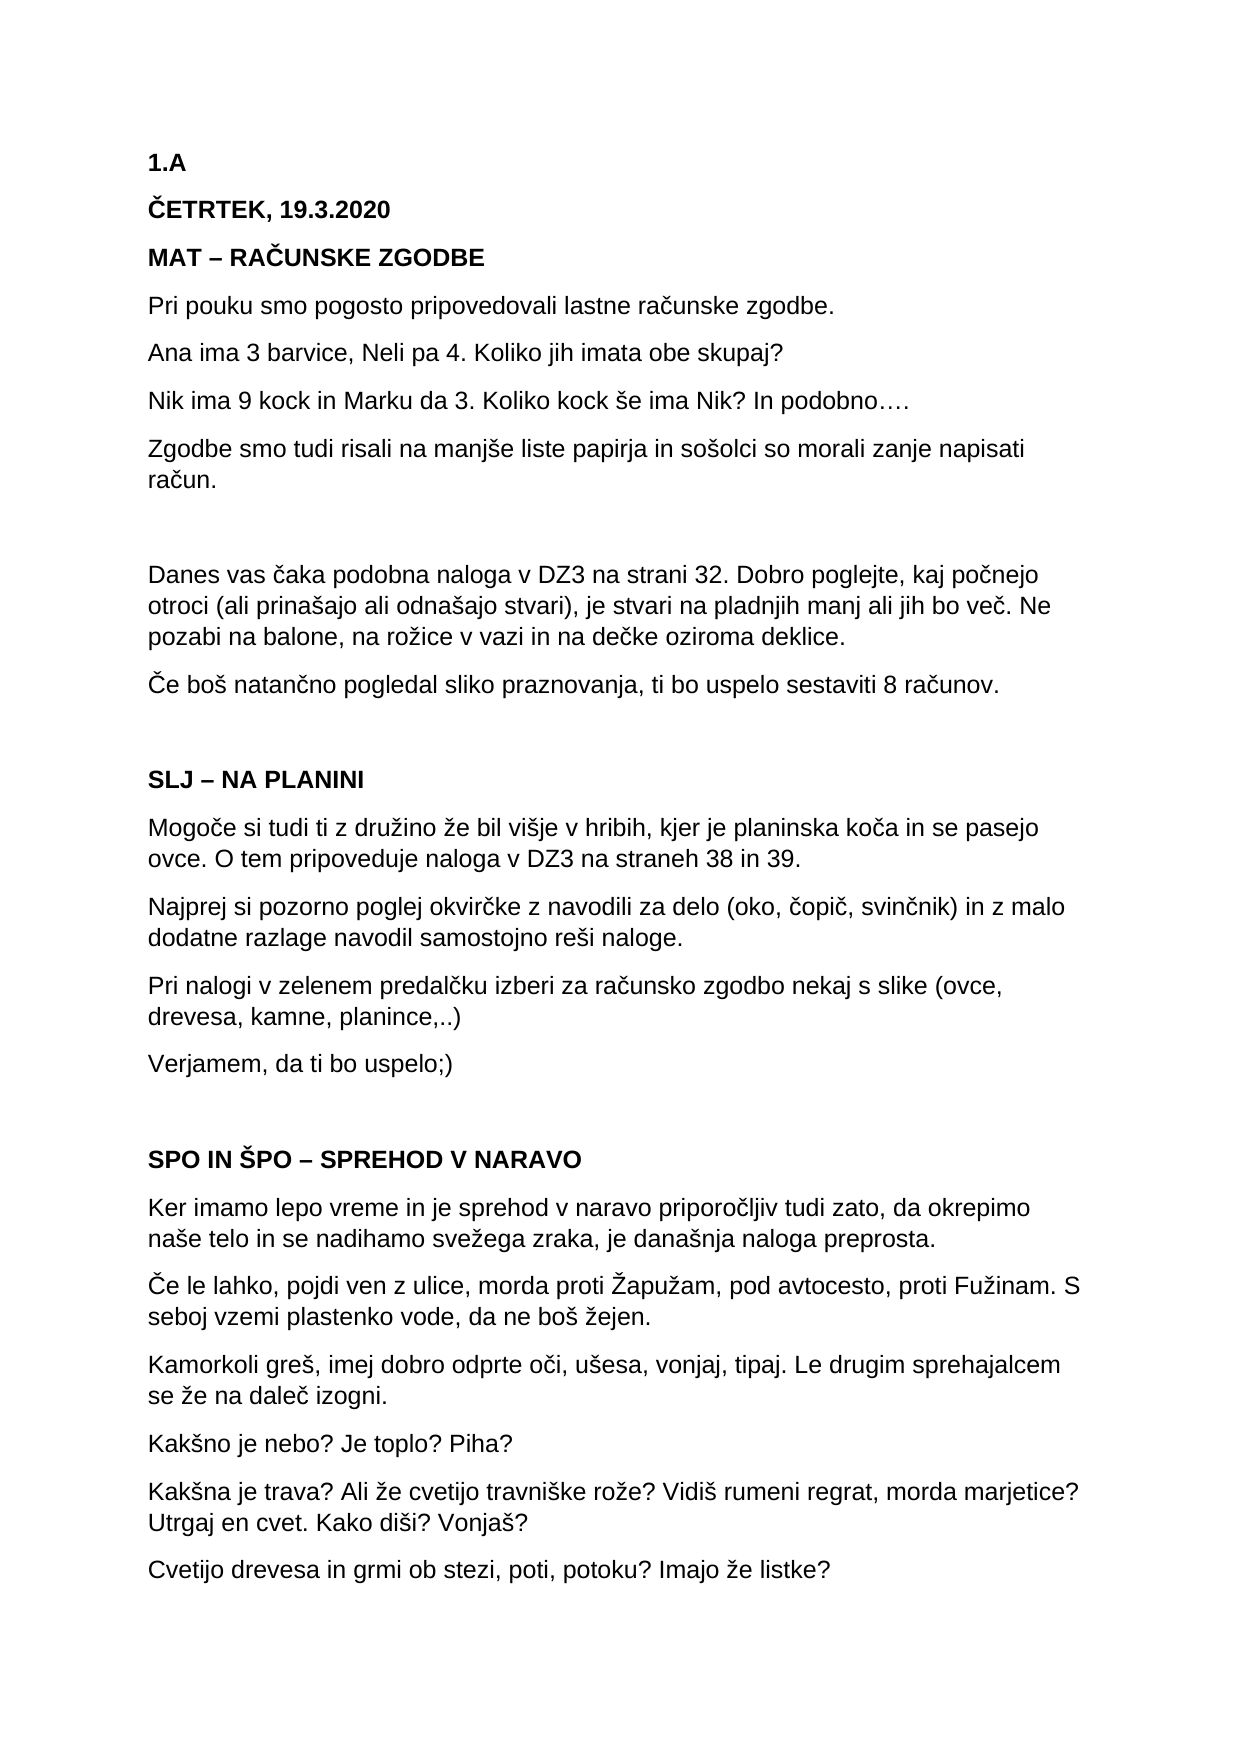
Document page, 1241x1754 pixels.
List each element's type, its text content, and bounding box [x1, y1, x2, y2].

text Ker imamo lepo vreme in je sprehod v naravo priporočljiv tudi zato, da okrepimo naše telo in se nadihamo svežega zraka, je današnja naloga preprosta. [148, 1193, 1093, 1252]
text Če boš natančno pogledal sliko praznovanja, ti bo uspelo sestaviti 8 računov. [148, 670, 1093, 699]
text Ana ima 3 barvice, Neli pa 4. Koliko jih imata obe skupaj? [148, 338, 1093, 367]
text SPO IN ŠPO – SPREHOD V NARAVO [148, 1145, 1093, 1174]
text Zgodbe smo tudi risali na manjše liste papirja in sošolci so morali zanje napisati račun. [148, 434, 1093, 494]
text Pri nalogi v zelenem predalčku izberi za računsko zgodbo nekaj s slike (ovce, drevesa, kamne, planince,..) [148, 971, 1093, 1031]
text Mogoče si tudi ti z družino že bil višje v hribih, kjer je planinska koča in se pasejo ovce. O tem pripoveduje naloga v DZ3 na straneh 38 in 39. [148, 813, 1093, 873]
text 1.A [148, 148, 1093, 176]
text Danes vas čaka podobna naloga v DZ3 na strani 32. Dobro poglejte, kaj počnejo otroci (ali prinašajo ali odnašajo stvari), je stvari na pladnjih manj ali jih bo več. Ne pozabi na balone, na rožice v vazi in na dečke oziroma deklice. [148, 560, 1093, 651]
text Najprej si pozorno poglej okvirčke z navodili za delo (oko, čopič, svinčnik) in z malo dodatne razlage navodil samostojno reši naloge. [148, 892, 1093, 952]
text SLJ – NA PLANINI [148, 766, 1093, 794]
text Pri pouku smo pogosto pripovedovali lastne računske zgodbe. [148, 291, 1093, 319]
text Nik ima 9 kock in Marku da 3. Koliko kock še ima Nik? In podobno…. [148, 386, 1093, 415]
text Kakšno je nebo? Je toplo? Piha? [148, 1429, 1093, 1458]
text Če le lahko, pojdi ven z ulice, morda proti Žapužam, pod avtocesto, proti Fužinam. S seboj vzemi plastenko vode, da ne boš žejen. [148, 1271, 1093, 1331]
text Kakšna je trava? Ali že cvetijo travniške rože? Vidiš rumeni regrat, morda marjetice? Utrgaj en cvet. Kako diši? Vonjaš? [148, 1477, 1093, 1536]
text Kamorkoli greš, imej dobro odprte oči, ušesa, vonjaj, tipaj. Le drugim sprehajalcem se že na daleč izogni. [148, 1350, 1093, 1410]
text ČETRTEK, 19.3.2020 [148, 195, 1093, 224]
text Verjamem, da ti bo uspelo;) [148, 1049, 1093, 1078]
text MAT – RAČUNSKE ZGODBE [148, 243, 1093, 272]
text Cvetijo drevesa in grmi ob stezi, poti, potoku? Imajo že listke? [148, 1555, 1093, 1584]
